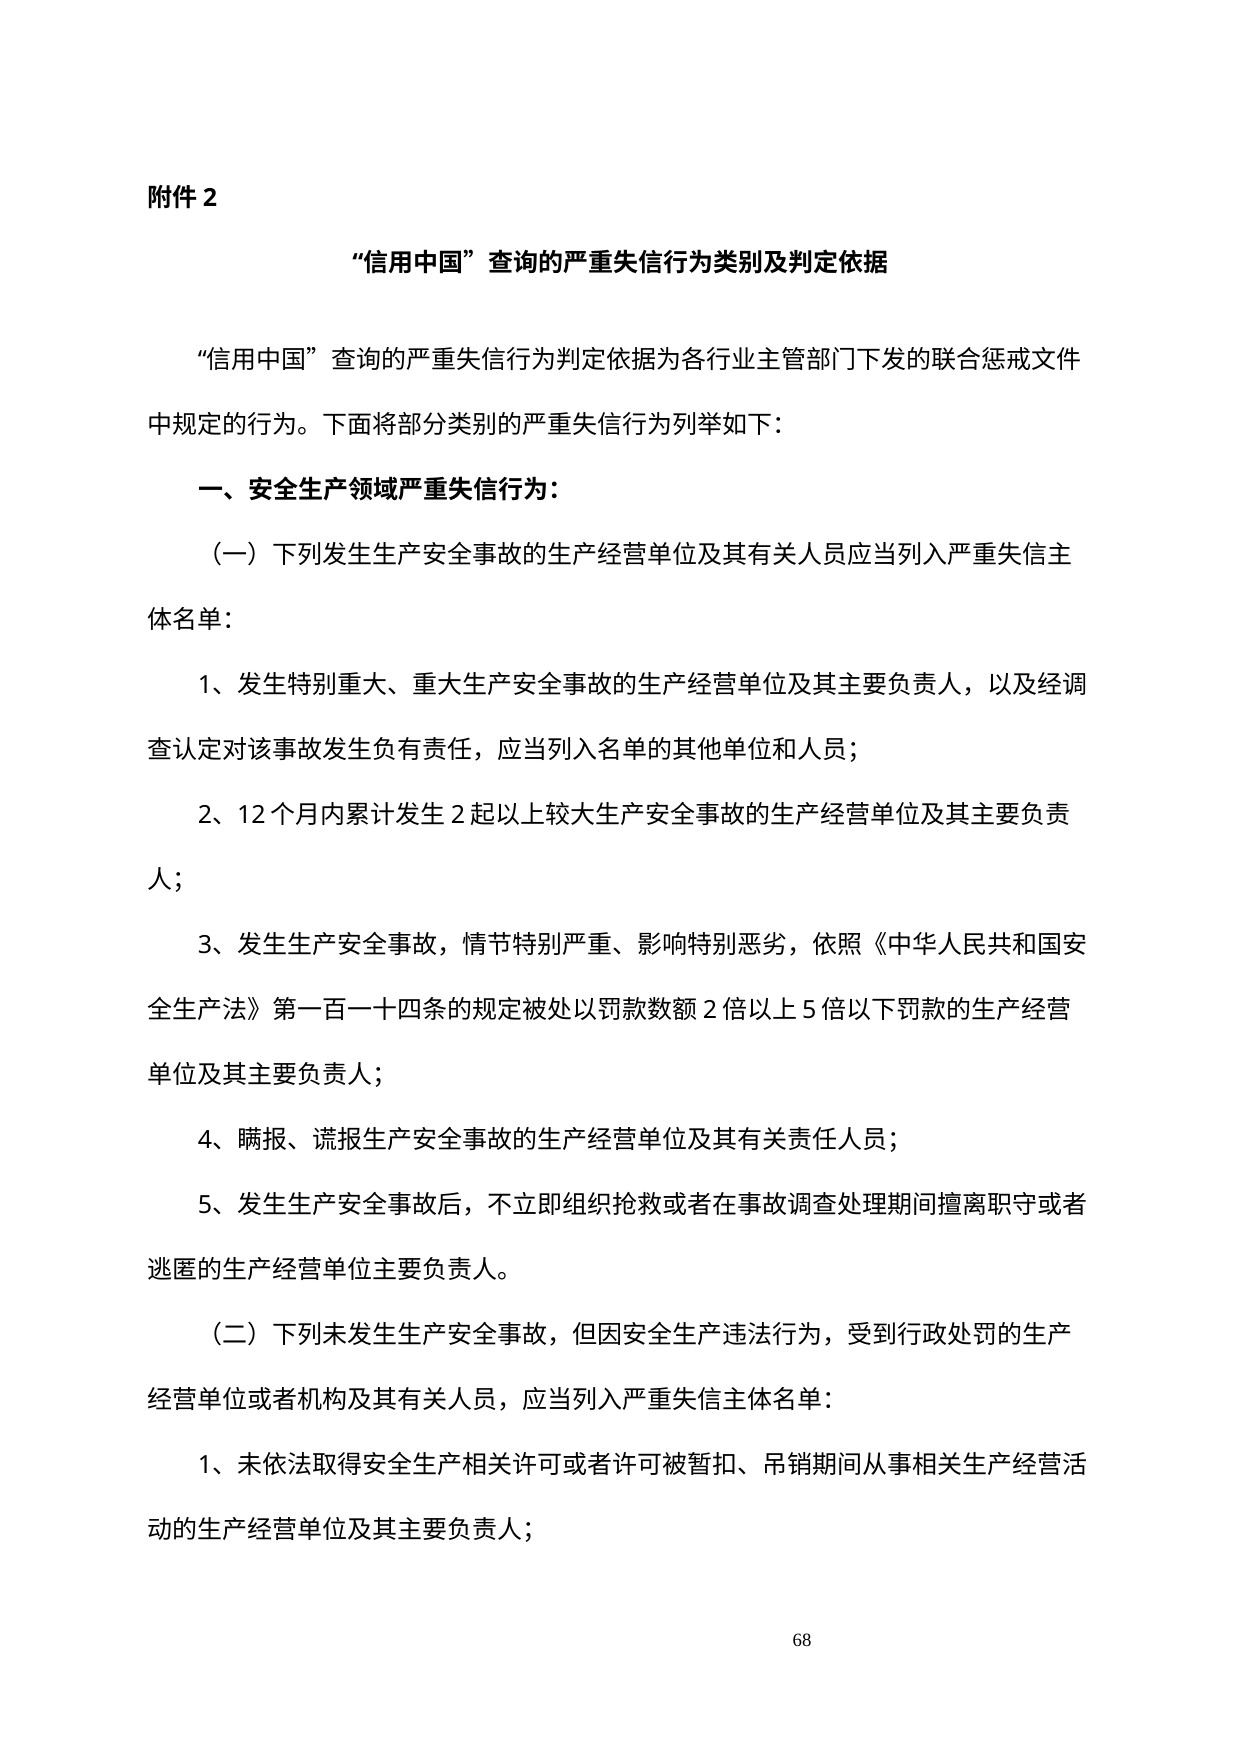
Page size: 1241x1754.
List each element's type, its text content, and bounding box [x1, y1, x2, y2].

text 2、12个月内累计发生2起以上较大生产安全事故的生产经营单位及其主要负责人； [148, 781, 1093, 911]
text “信用中国”查询的严重失信行为类别及判定依据 [148, 228, 1093, 293]
text 3、发生生产安全事故，情节特别严重、影响特别恶劣，依照《中华人民共和国安全生产法》第一百一十四条的规定被处以罚款数额2倍以上5倍以下罚款的生产经营单位及其主要负责人； [148, 911, 1093, 1106]
text 1、发生特别重大、重大生产安全事故的生产经营单位及其主要负责人，以及经调查认定对该事故发生负有责任，应当列入名单的其他单位和人员； [148, 651, 1093, 781]
text 附件2 [148, 163, 1093, 228]
text 4、瞒报、谎报生产安全事故的生产经营单位及其有关责任人员； [148, 1106, 1093, 1171]
text 5、发生生产安全事故后，不立即组织抢救或者在事故调查处理期间擅离职守或者逃匿的生产经营单位主要负责人。 [148, 1171, 1093, 1301]
text 一、安全生产领域严重失信行为： [148, 456, 1093, 521]
text （二）下列未发生生产安全事故，但因安全生产违法行为，受到行政处罚的生产经营单位或者机构及其有关人员，应当列入严重失信主体名单： [148, 1301, 1093, 1431]
text 1、未依法取得安全生产相关许可或者许可被暂扣、吊销期间从事相关生产经营活动的生产经营单位及其主要负责人； [148, 1431, 1093, 1561]
text “信用中国”查询的严重失信行为判定依据为各行业主管部门下发的联合惩戒文件中规定的行为。下面将部分类别的严重失信行为列举如下： [148, 326, 1093, 456]
text （一）下列发生生产安全事故的生产经营单位及其有关人员应当列入严重失信主体名单： [148, 521, 1093, 651]
